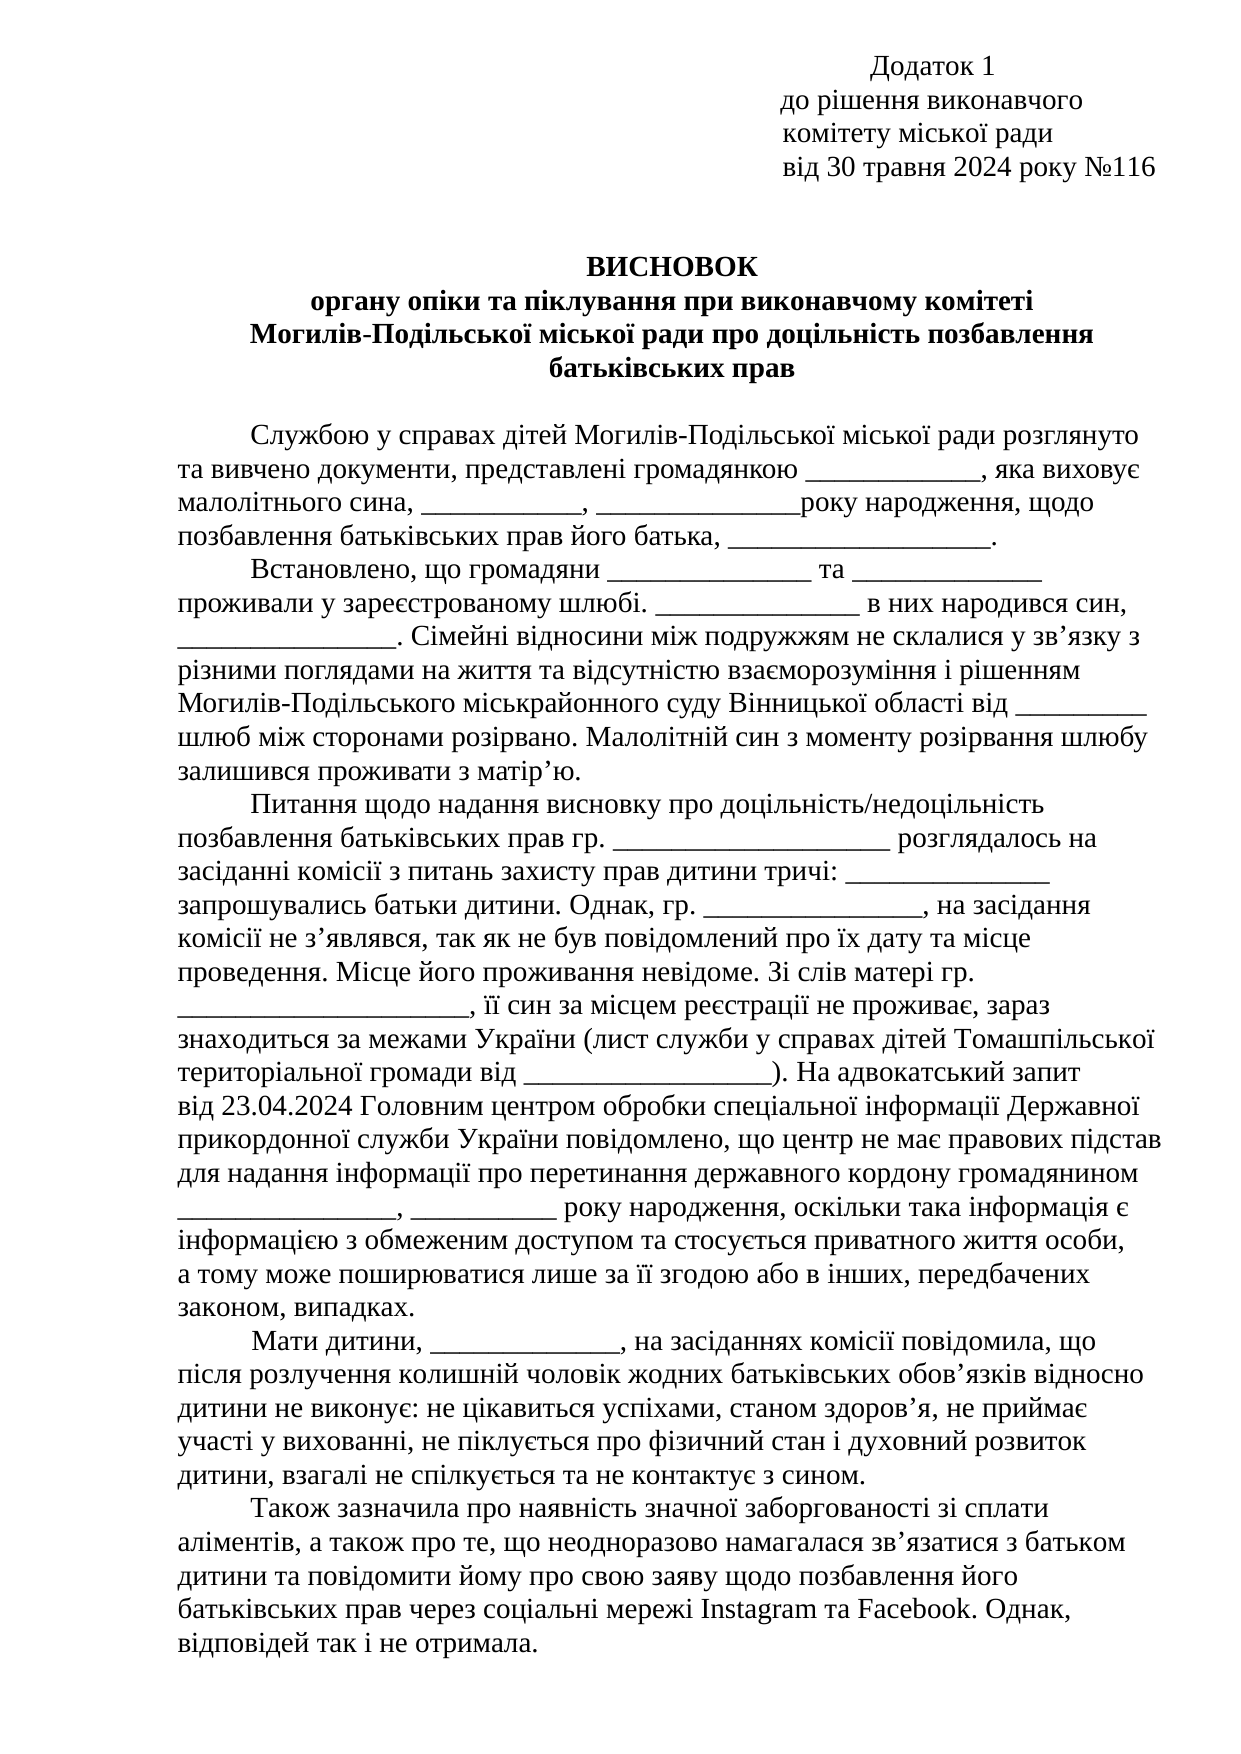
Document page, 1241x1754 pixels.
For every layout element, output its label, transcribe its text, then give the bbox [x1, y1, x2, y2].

text Встановлено, що громадяни ______________ та _____________ проживали у зареєстрованому шлюбі. ______________ в них народився син, _______________. Сімейні відносини між подружжям не склалися у зв’язку з різними поглядами на життя та відсутністю взаєморозуміння і рішенням Могилів-Подільського міськрайонного суду Вінницької області від _________ шлюб між сторонами розірвано. Малолітній син з моменту розірвання шлюбу залишився проживати з матір’ю. [177, 551, 1167, 786]
text Додаток 1 [177, 48, 1167, 82]
text комітету міської ради [177, 115, 1167, 149]
list Питання щодо надання висновку про доцільність/недоцільність позбавлення батьківських прав гр. ___________________ розглядалось на засіданні комісії з питань захисту прав дитини тричі: ______________ запрошувались батьки дитини. Однак, гр. _______________, на засідання комісії не з’являвся, так як не був повідомлений про їх дату та місце проведення. Місце його проживання невідоме. Зі слів матері гр. ____________________, її син за місцем реєстрації не проживає, зараз знаходиться за межами України (лист служби у справах дітей Томашпільської територіальної громади від _________________). На адвокатський запит [177, 786, 1167, 1088]
text Мати дитини, _____________, на засіданнях комісії повідомила, що після розлучення колишній чоловік жодних батьківських обов’язків відносно дитини не виконує: не цікавиться успіхами, станом здоров’я, не приймає участі у вихованні, не піклується про фізичний стан і духовний розвиток дитини, взагалі не спілкується та не контактує з сином. [177, 1323, 1167, 1491]
text Службою у справах дітей Могилів-Подільської міської ради розглянуто та вивчено документи, представлені громадянкою ____________, яка виховує малолітнього сина, ___________, ______________року народження, щодо позбавлення батьківських прав його батька, __________________. [177, 417, 1167, 551]
text ВИСНОВОК [177, 249, 1167, 283]
text від 30 травня 2024 року №116 [177, 149, 1167, 182]
text до рішення виконавчого [177, 82, 1167, 115]
text органу опіки та піклування при виконавчому комітеті [177, 283, 1167, 317]
text Також зазначила про наявність значної заборгованості зі сплати аліментів, а також про те, що неодноразово намагалася зв’язатися з батьком дитини та повідомити йому про свою заяву щодо позбавлення його батьківських прав через соціальні мережі Instagram та Facebook. Однак, відповідей так і не отримала. [177, 1491, 1167, 1658]
list від 23.04.2024 Головним центром обробки спеціальної інформації Державної прикордонної служби України повідомлено, що центр не має правових підстав для надання інформації про перетинання державного кордону громадянином _______________, __________ року народження, оскільки така інформація є інформацією з обмеженим доступом та стосується приватного життя особи, [177, 1088, 1167, 1256]
list а тому може поширюватися лише за її згодою або в інших, передбачених законом, випадках. [177, 1256, 1167, 1323]
text Могилів-Подільської міської ради про доцільність позбавлення батьківських прав [177, 317, 1167, 384]
